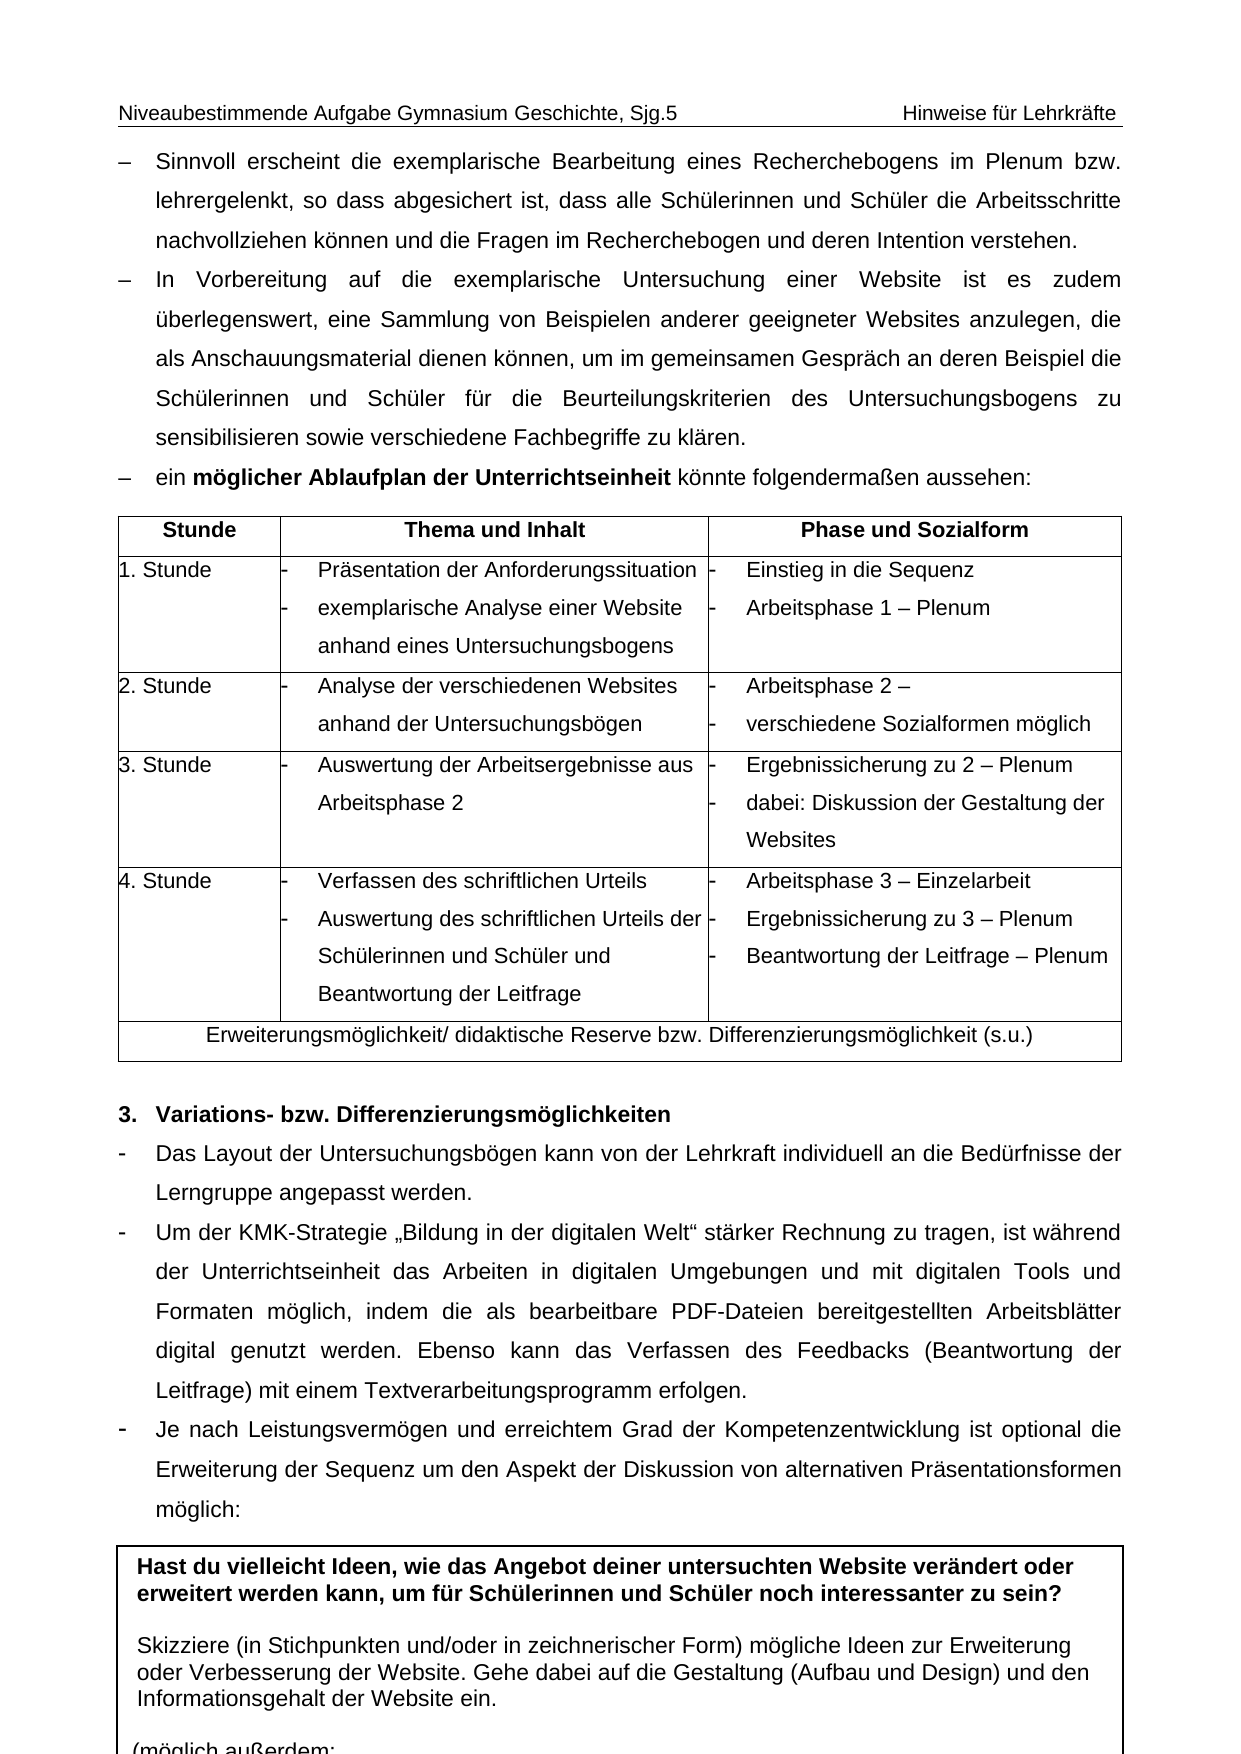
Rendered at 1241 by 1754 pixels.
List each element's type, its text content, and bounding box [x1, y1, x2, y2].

table_cell Ergebnissicherung zu 2 – Plenum dabei: Diskussion der Gestaltung der Websites [709, 752, 1121, 867]
table_cell Arbeitsphase 3 – Einzelarbeit Ergebnissicherung zu 3 – Plenum Beantwortung der Leitfrage – Plenum [709, 868, 1121, 1021]
table_cell 2. Stunde [119, 673, 280, 751]
table_cell 3. Stunde [119, 752, 280, 867]
list ein möglicher Ablaufplan der Unterrichtseinheit könnte folgendermaßen aussehen: [118, 463, 1122, 490]
list Sinnvoll erscheint die exemplarische Bearbeitung eines Recherchebogens im Plenum bzw. lehrergelenkt, so dass abgesichert ist, dass alle Schülerinnen und Schüler die Arbeitsschritte nachvollziehen können und die Fragen im Recherchebogen und deren Intention verstehen. [118, 148, 1122, 253]
table_cell 1. Stunde [119, 557, 280, 672]
table_cell Arbeitsphase 2 – verschiedene Sozialformen möglich [709, 673, 1121, 751]
table_cell Auswertung der Arbeitsergebnisse aus Arbeitsphase 2 [281, 752, 708, 867]
table_cell Präsentation der Anforderungssituation exemplarische Analyse einer Website anhand eines Untersuchungsbogens [281, 557, 708, 672]
subtitle Variations- bzw. Differenzierungsmöglichkeiten [118, 1101, 1122, 1127]
table_header Phase und Sozialform [709, 517, 1121, 556]
table_header Stunde [119, 517, 280, 556]
list Das Layout der Untersuchungsbögen kann von der Lehrkraft individuell an die Bedürfnisse der Lerngruppe angepasst werden. [118, 1140, 1122, 1206]
table_cell Analyse der verschiedenen Websites anhand der Untersuchungsbögen [281, 673, 708, 751]
table_cell Erweiterungsmöglichkeit/ didaktische Reserve bzw. Differenzierungsmöglichkeit (s.u.) [119, 1022, 1121, 1061]
table_cell Einstieg in die Sequenz Arbeitsphase 1 – Plenum [709, 557, 1121, 672]
list Je nach Leistungsvermögen und erreichtem Grad der Kompetenzentwicklung ist optional die Erweiterung der Sequenz um den Aspekt der Diskussion von alternativen Präsentationsformen möglich: [118, 1416, 1122, 1522]
list In Vorbereitung auf die exemplarische Untersuchung einer Website ist es zudem überlegenswert, eine Sammlung von Beispielen anderer geeigneter Websites anzulegen, die als Anschauungsmaterial dienen können, um im gemeinsamen Gespräch an deren Beispiel die Schülerinnen und Schüler für die Beurteilungskriterien des Untersuchungsbogens zu sensibilisieren sowie verschiedene Fachbegriffe zu klären. [118, 266, 1122, 450]
list Um der KMK-Strategie „Bildung in der digitalen Welt“ stärker Rechnung zu tragen, ist während der Unterrichtseinheit das Arbeiten in digitalen Umgebungen und mit digitalen Tools und Formaten möglich, indem die als bearbeitbare PDF-Dateien bereitgestellten Arbeitsblätter digital genutzt werden. Ebenso kann das Verfassen des Feedbacks (Beantwortung der Leitfrage) mit einem Textverarbeitungsprogramm erfolgen. [118, 1219, 1122, 1403]
table_header Thema und Inhalt [281, 517, 708, 556]
table_cell 4. Stunde [119, 868, 280, 1021]
table_cell Verfassen des schriftlichen Urteils Auswertung des schriftlichen Urteils der Schülerinnen und Schüler und Beantwortung der Leitfrage [281, 868, 708, 1021]
